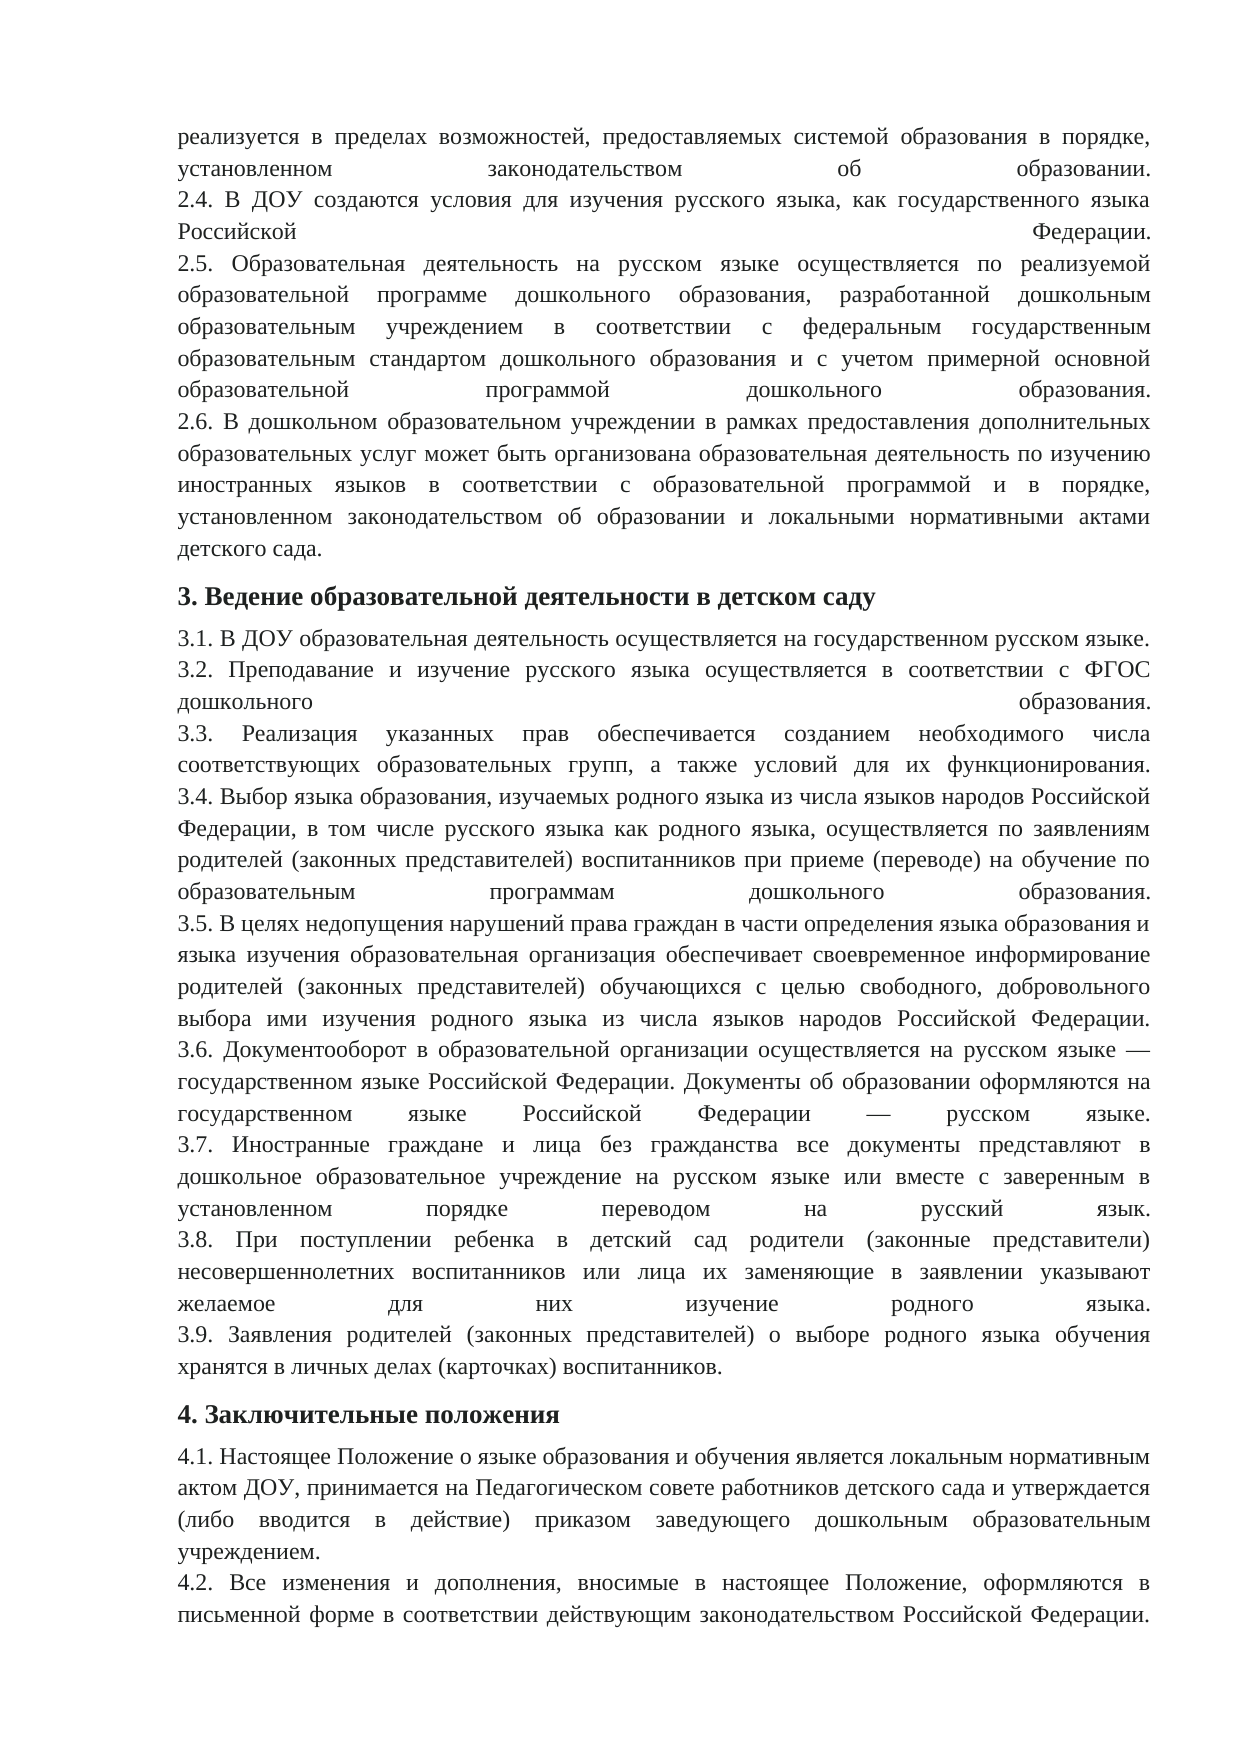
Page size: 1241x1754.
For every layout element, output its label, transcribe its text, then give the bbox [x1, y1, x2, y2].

text 3.1. В ДОУ образовательная деятельность осуществляется на государственном русском языке. 3.2. Преподавание и изучение русского языка осуществляется в соответствии с ФГОС дошкольного образования. 3.3. Реализация указанных прав обеспечивается созданием необходимого числа соответствующих образовательных групп, а также условий для их функционирования. 3.4. Выбор языка образования, изучаемых родного языка из числа языков народов Российской Федерации, в том числе русского языка как родного языка, осуществляется по заявлениям родителей (законных представителей) воспитанников при приеме (переводе) на обучение по образовательным программам дошкольного образования. 3.5. В целях недопущения нарушений права граждан в части определения языка образования и языка изучения образовательная организация обеспечивает своевременное информирование родителей (законных представителей) обучающихся с целью свободного, добровольного выбора ими изучения родного языка из числа языков народов Российской Федерации. 3.6. Документооборот в образовательной организации осуществляется на русском языке — государственном языке Российской Федерации. Документы об образовании оформляются на государственном языке Российской Федерации — русском языке. 3.7. Иностранные граждане и лица без гражданства все документы представляют в дошкольное образовательное учреждение на русском языке или вместе с заверенным в установленном порядке переводом на русский язык. 3.8. При поступлении ребенка в детский сад родители (законные представители) несовершеннолетних воспитанников или лица их заменяющие в заявлении указывают желаемое для них изучение родного языка. 3.9. Заявления родителей (законных представителей) о выборе родного языка обучения хранятся в личных делах (карточках) воспитанников. [177, 619, 1152, 1379]
text 4. Заключительные положения [177, 1396, 1152, 1429]
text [177, 1438, 1152, 1628]
text 3. Ведение образовательной деятельности в детском саду [177, 578, 1152, 611]
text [177, 118, 1152, 561]
